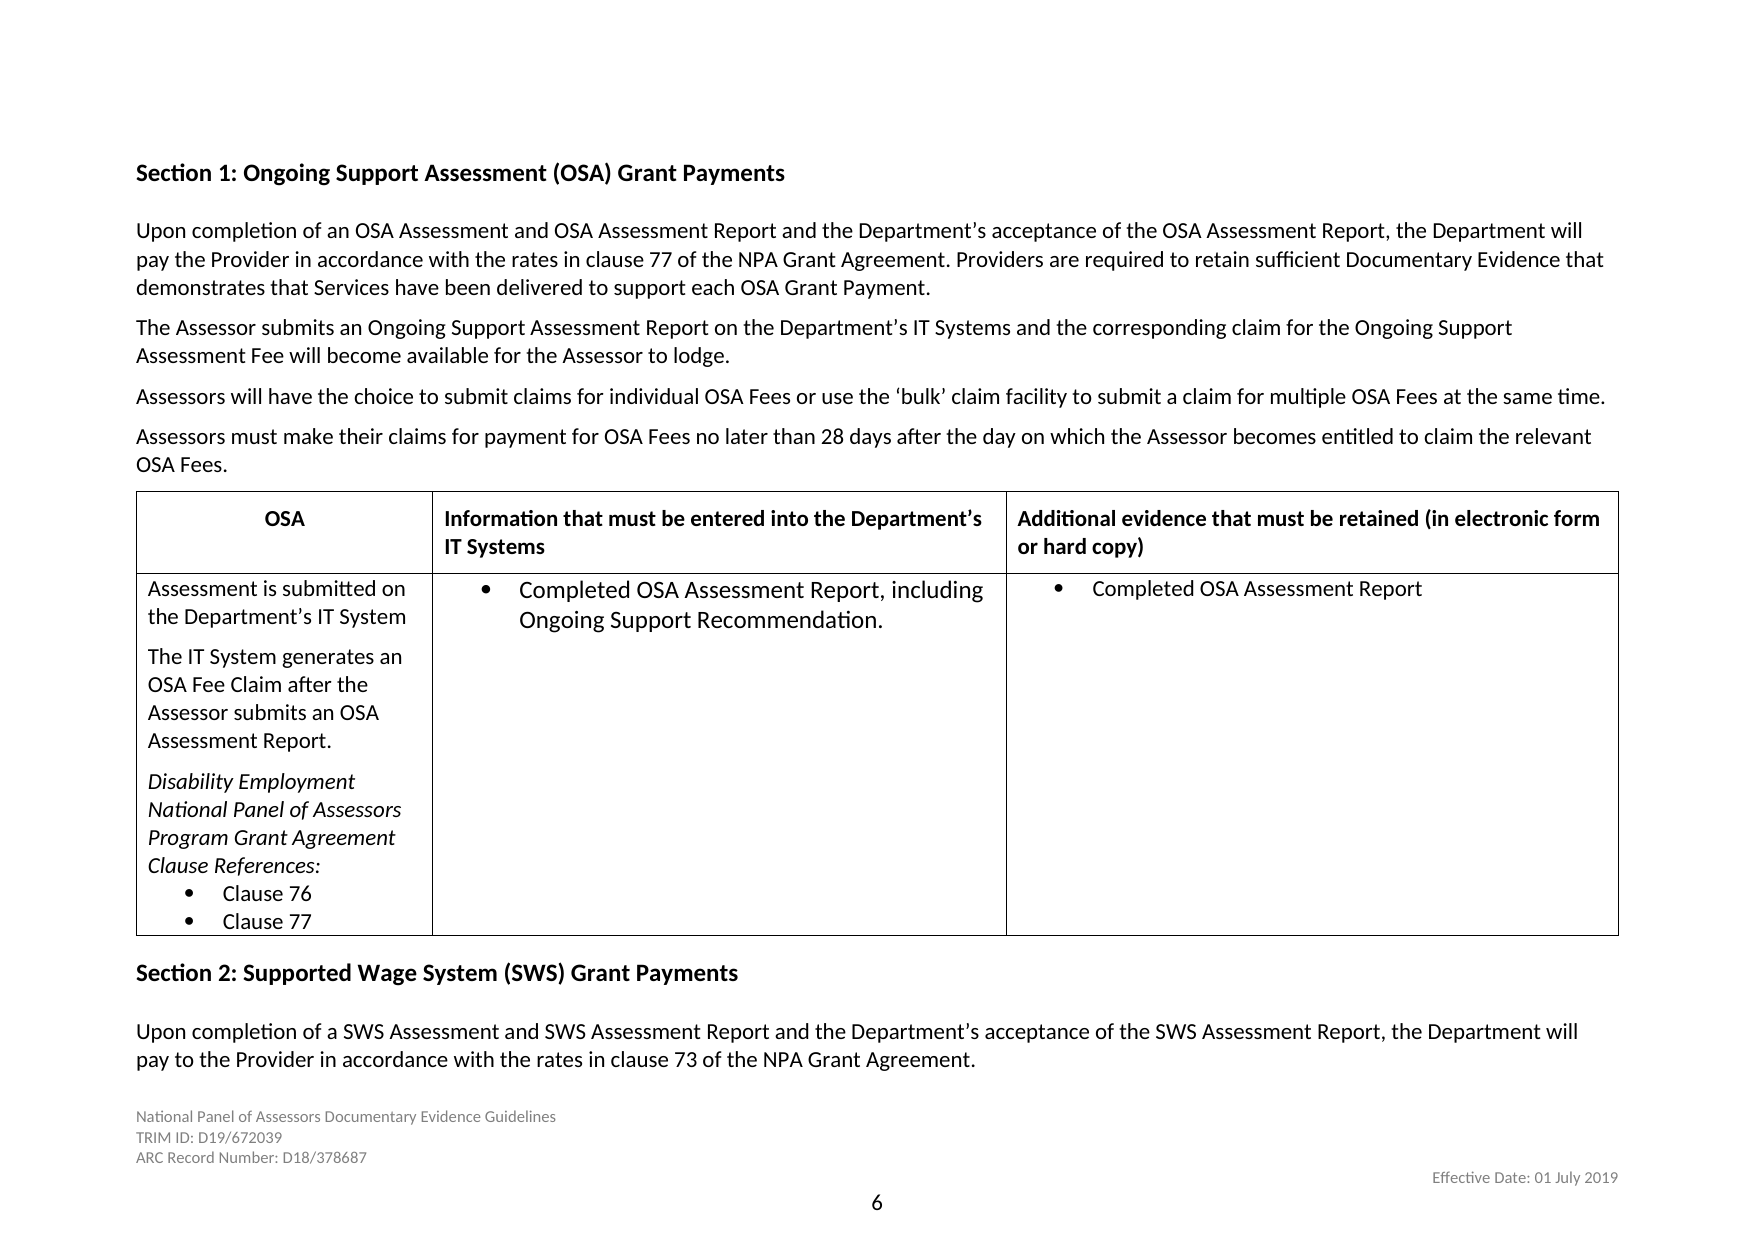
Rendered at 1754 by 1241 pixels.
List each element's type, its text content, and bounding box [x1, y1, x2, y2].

text Upon completion of an OSA Assessment and OSA Assessment Report and the Department’s acceptance of the OSA Assessment Report, the Department will pay the Provider in accordance with the rates in clause 77 of the NPA Grant Agreement. Providers are required to retain sufficient Documentary Evidence that demonstrates that Services have been delivered to support each OSA Grant Payment. [136, 217, 1618, 301]
text The Assessor submits an Ongoing Support Assessment Report on the Department’s IT Systems and the corresponding claim for the Ongoing Support Assessment Fee will become available for the Assessor to lodge. [136, 313, 1618, 369]
table_cell Assessment is submitted on the Department’s IT System The IT System generates an OSA Fee Claim after the Assessor submits an OSA Assessment Report. Disability Employment National Panel of Assessors Program Grant Agreement Clause References: Clause 76 Clause 77 [137, 574, 432, 935]
table_header Additional evidence that must be retained (in electronic form or hard copy) [1007, 492, 1618, 573]
table_cell Completed OSA Assessment Report, including Ongoing Support Recommendation. [433, 574, 1006, 935]
subtitle Section 1: Ongoing Support Assessment (OSA) Grant Payments [136, 157, 1618, 187]
subtitle Section 2: Supported Wage System (SWS) Grant Payments [136, 957, 1618, 988]
table_cell Completed OSA Assessment Report [1007, 574, 1618, 935]
table_header Information that must be entered into the Department’s IT Systems [433, 492, 1006, 573]
table_header OSA [137, 492, 432, 573]
text Upon completion of a SWS Assessment and SWS Assessment Report and the Department’s acceptance of the SWS Assessment Report, the Department will pay to the Provider in accordance with the rates in clause 73 of the NPA Grant Agreement. [136, 1017, 1618, 1073]
text Assessors must make their claims for payment for OSA Fees no later than 28 days after the day on which the Assessor becomes entitled to claim the relevant OSA Fees. [136, 422, 1618, 478]
text Assessors will have the choice to submit claims for individual OSA Fees or use the ‘bulk’ claim facility to submit a claim for multiple OSA Fees at the same time. [136, 382, 1618, 410]
